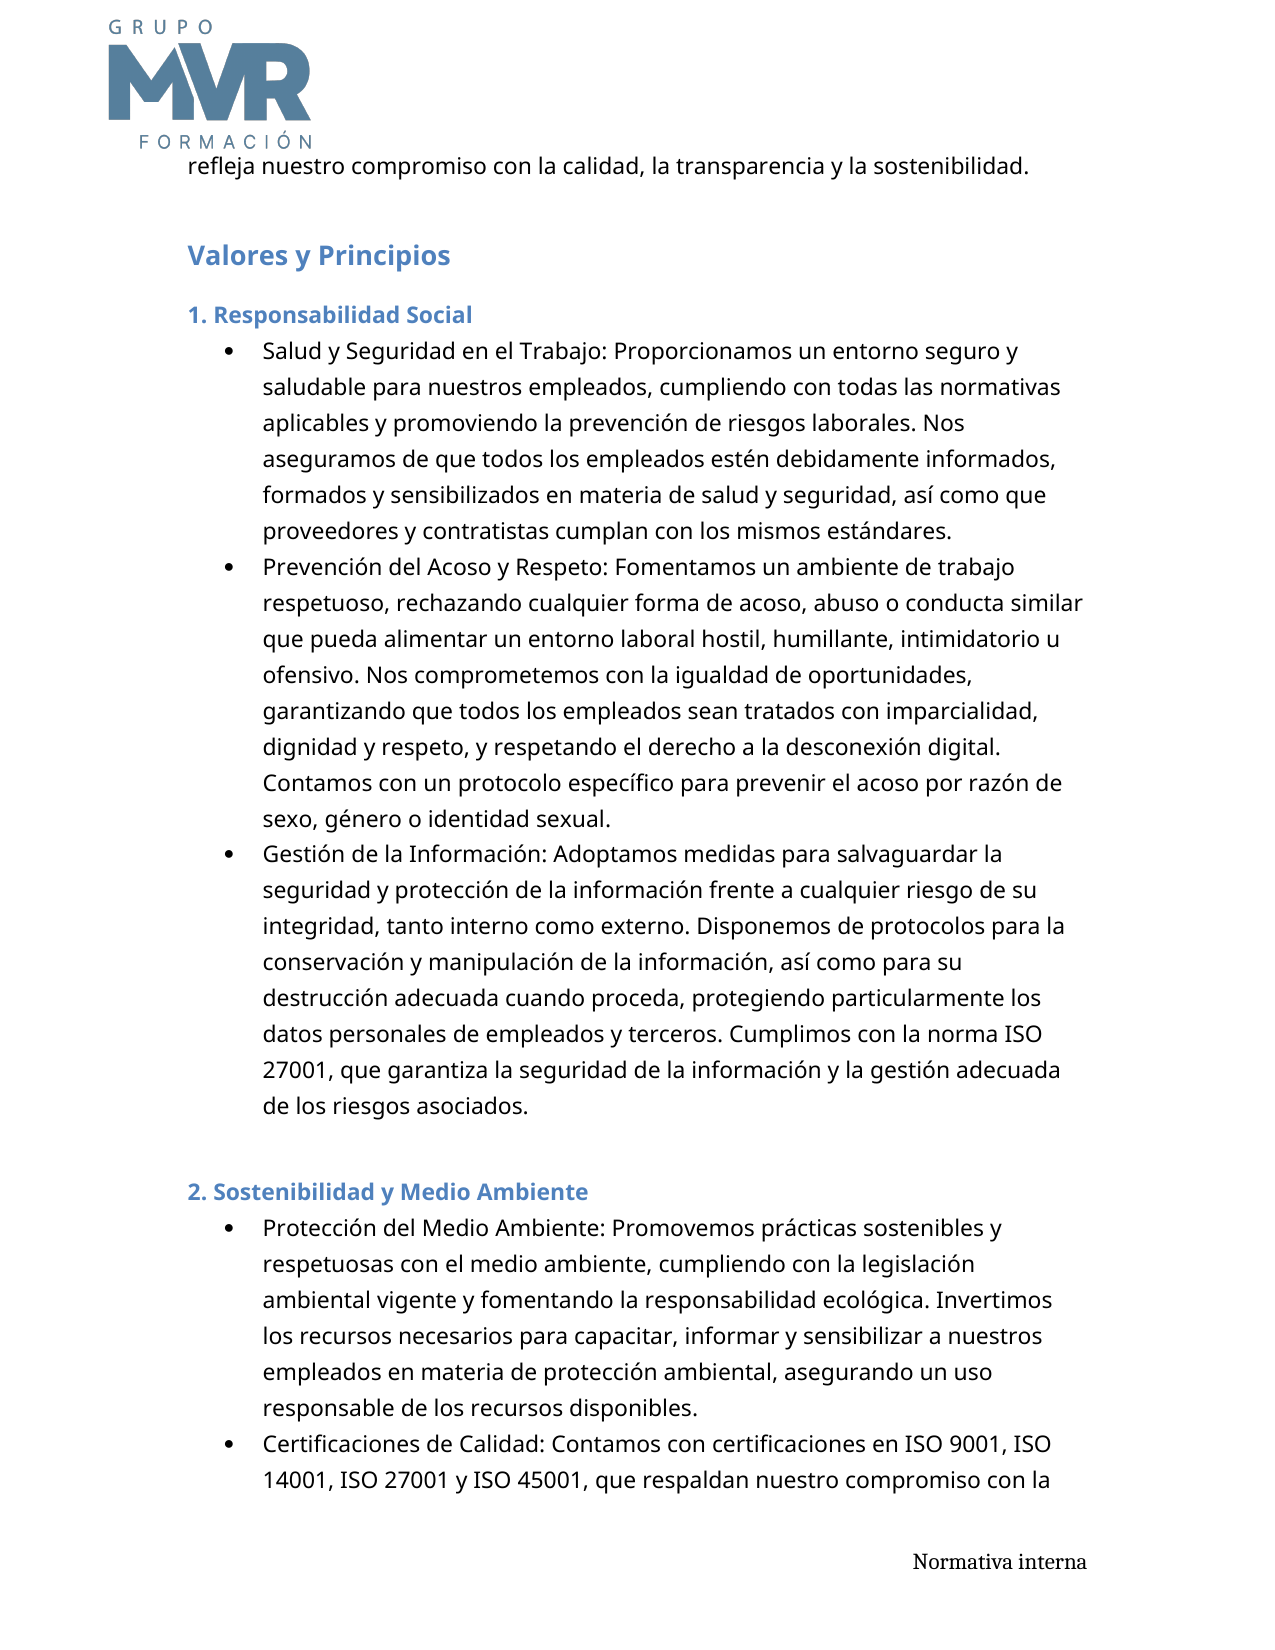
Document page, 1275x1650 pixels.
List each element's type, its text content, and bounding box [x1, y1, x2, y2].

list Salud y Seguridad en el Trabajo: Proporcionamos un entorno seguro y saludable para nuestros empleados, cumpliendo con todas las normativas aplicables y promoviendo la prevención de riesgos laborales. Nos aseguramos de que todos los empleados estén debidamente informados, formados y sensibilizados en materia de salud y seguridad, así como que proveedores y contratistas cumplan con los mismos estándares. [225, 335, 1087, 546]
list Prevención del Acoso y Respeto: Fomentamos un ambiente de trabajo respetuoso, rechazando cualquier forma de acoso, abuso o conducta similar que pueda alimentar un entorno laboral hostil, humillante, intimidatorio u ofensivo. Nos comprometemos con la igualdad de oportunidades, garantizando que todos los empleados sean tratados con imparcialidad, dignidad y respeto, y respetando el derecho a la desconexión digital. Contamos con un protocolo específico para prevenir el acoso por razón de sexo, género o identidad sexual. [225, 551, 1087, 834]
list Protección del Medio Ambiente: Promovemos prácticas sostenibles y respetuosas con el medio ambiente, cumpliendo con la legislación ambiental vigente y fomentando la responsabilidad ecológica. Invertimos los recursos necesarios para capacitar, informar y sensibilizar a nuestros empleados en materia de protección ambiental, asegurando un uso responsable de los recursos disponibles. [225, 1212, 1087, 1423]
subtitle 2. Sostenibilidad y Medio Ambiente [187, 1176, 1087, 1207]
subtitle Valores y Principios [187, 236, 1087, 273]
subtitle 1. Responsabilidad Social [187, 299, 1087, 331]
list Gestión de la Información: Adoptamos medidas para salvaguardar la seguridad y protección de la información frente a cualquier riesgo de su integridad, tanto interno como externo. Disponemos de protocolos para la conservación y manipulación de la información, así como para su destrucción adecuada cuando proceda, protegiendo particularmente los datos personales de empleados y terceros. Cumplimos con la norma ISO 27001, que garantiza la seguridad de la información y la gestión adecuada de los riesgos asociados. [225, 838, 1087, 1151]
picture [106, 17, 313, 151]
